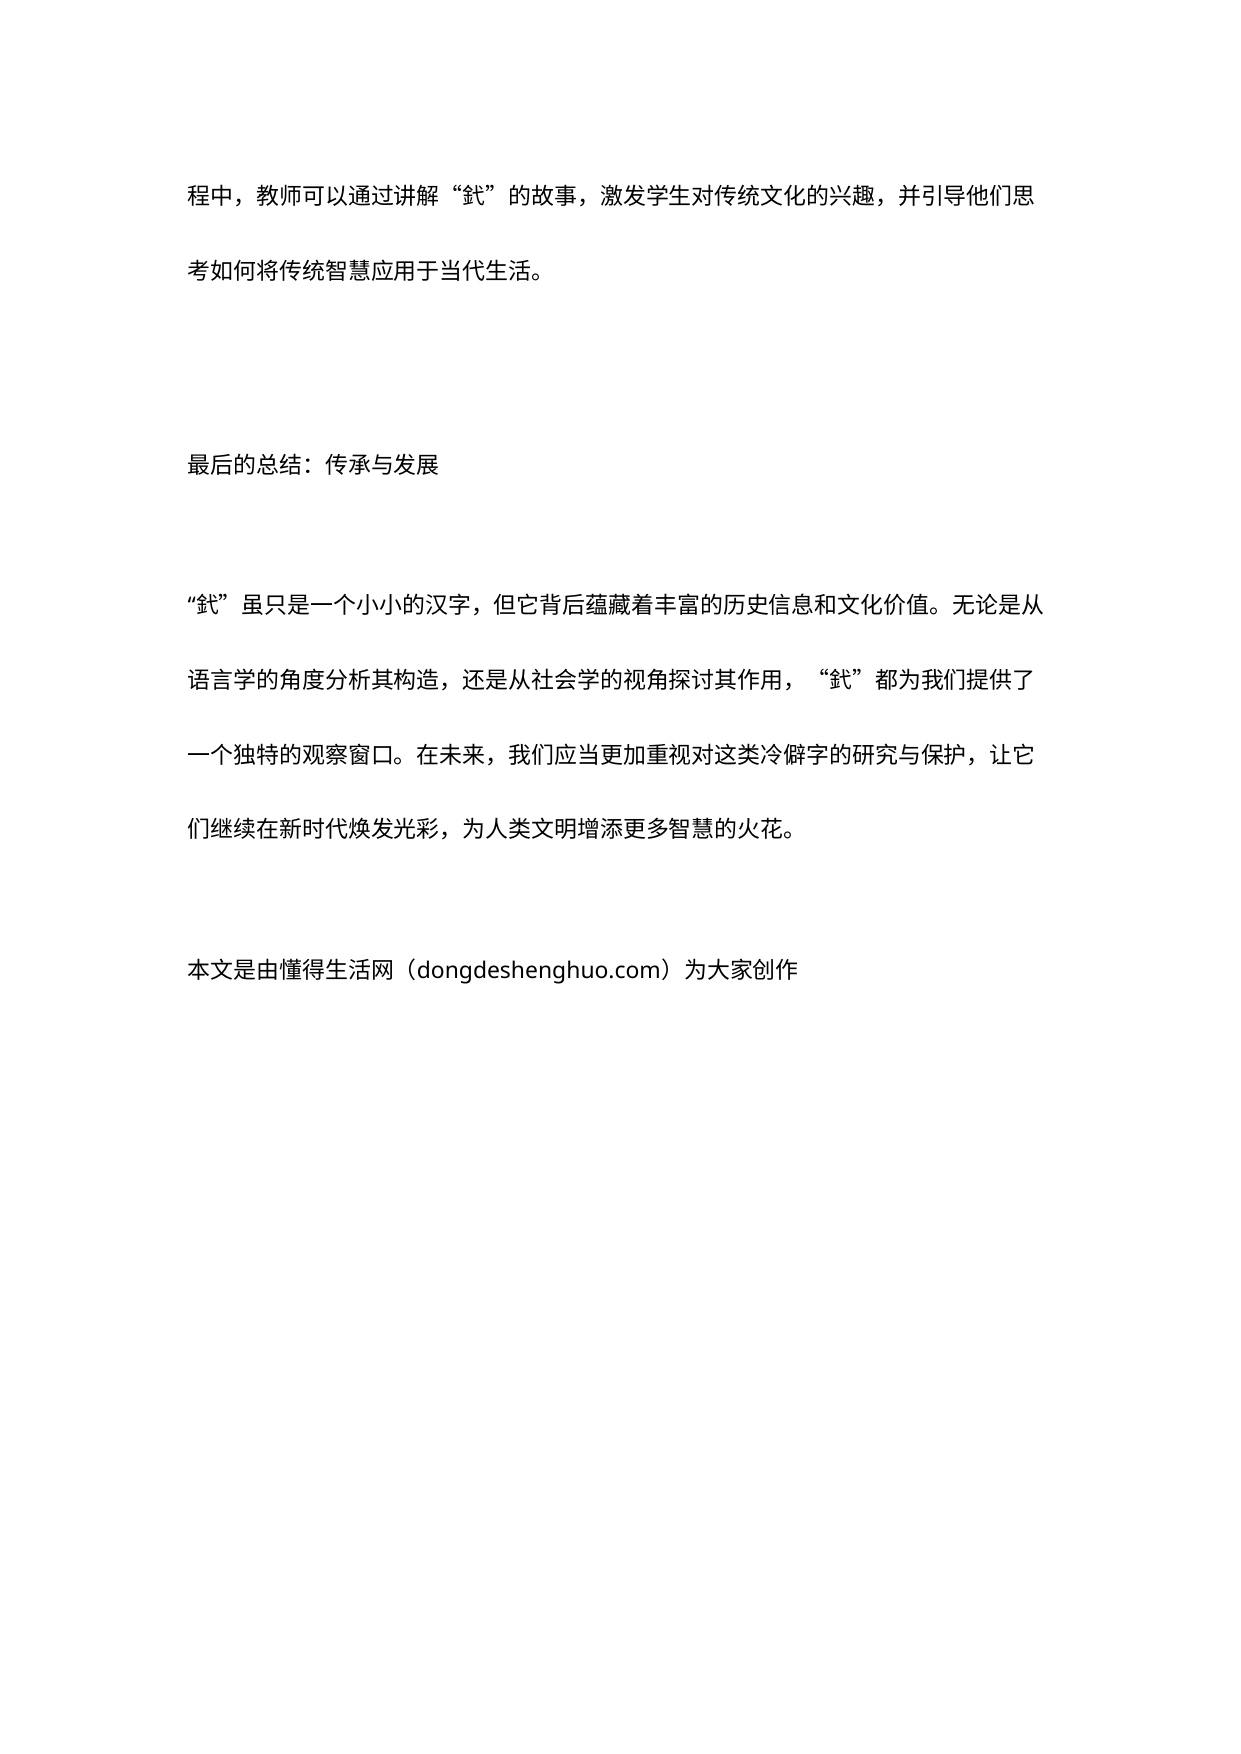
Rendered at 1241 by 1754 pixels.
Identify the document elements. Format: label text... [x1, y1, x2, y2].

text “釴”虽只是一个小小的汉字，但它背后蕴藏着丰富的历史信息和文化价值。无论是从语言学的角度分析其构造，还是从社会学的视角探讨其作用，“釴”都为我们提供了一个独特的观察窗口。在未来，我们应当更加重视对这类冷僻字的研究与保护，让它们继续在新时代焕发光彩，为人类文明增添更多智慧的火花。 [187, 571, 1053, 860]
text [187, 162, 1053, 302]
text 最后的总结：传承与发展 [187, 431, 1053, 496]
text 本文是由懂得生活网（dongdeshenghuo.com）为大家创作 [187, 936, 1053, 1001]
